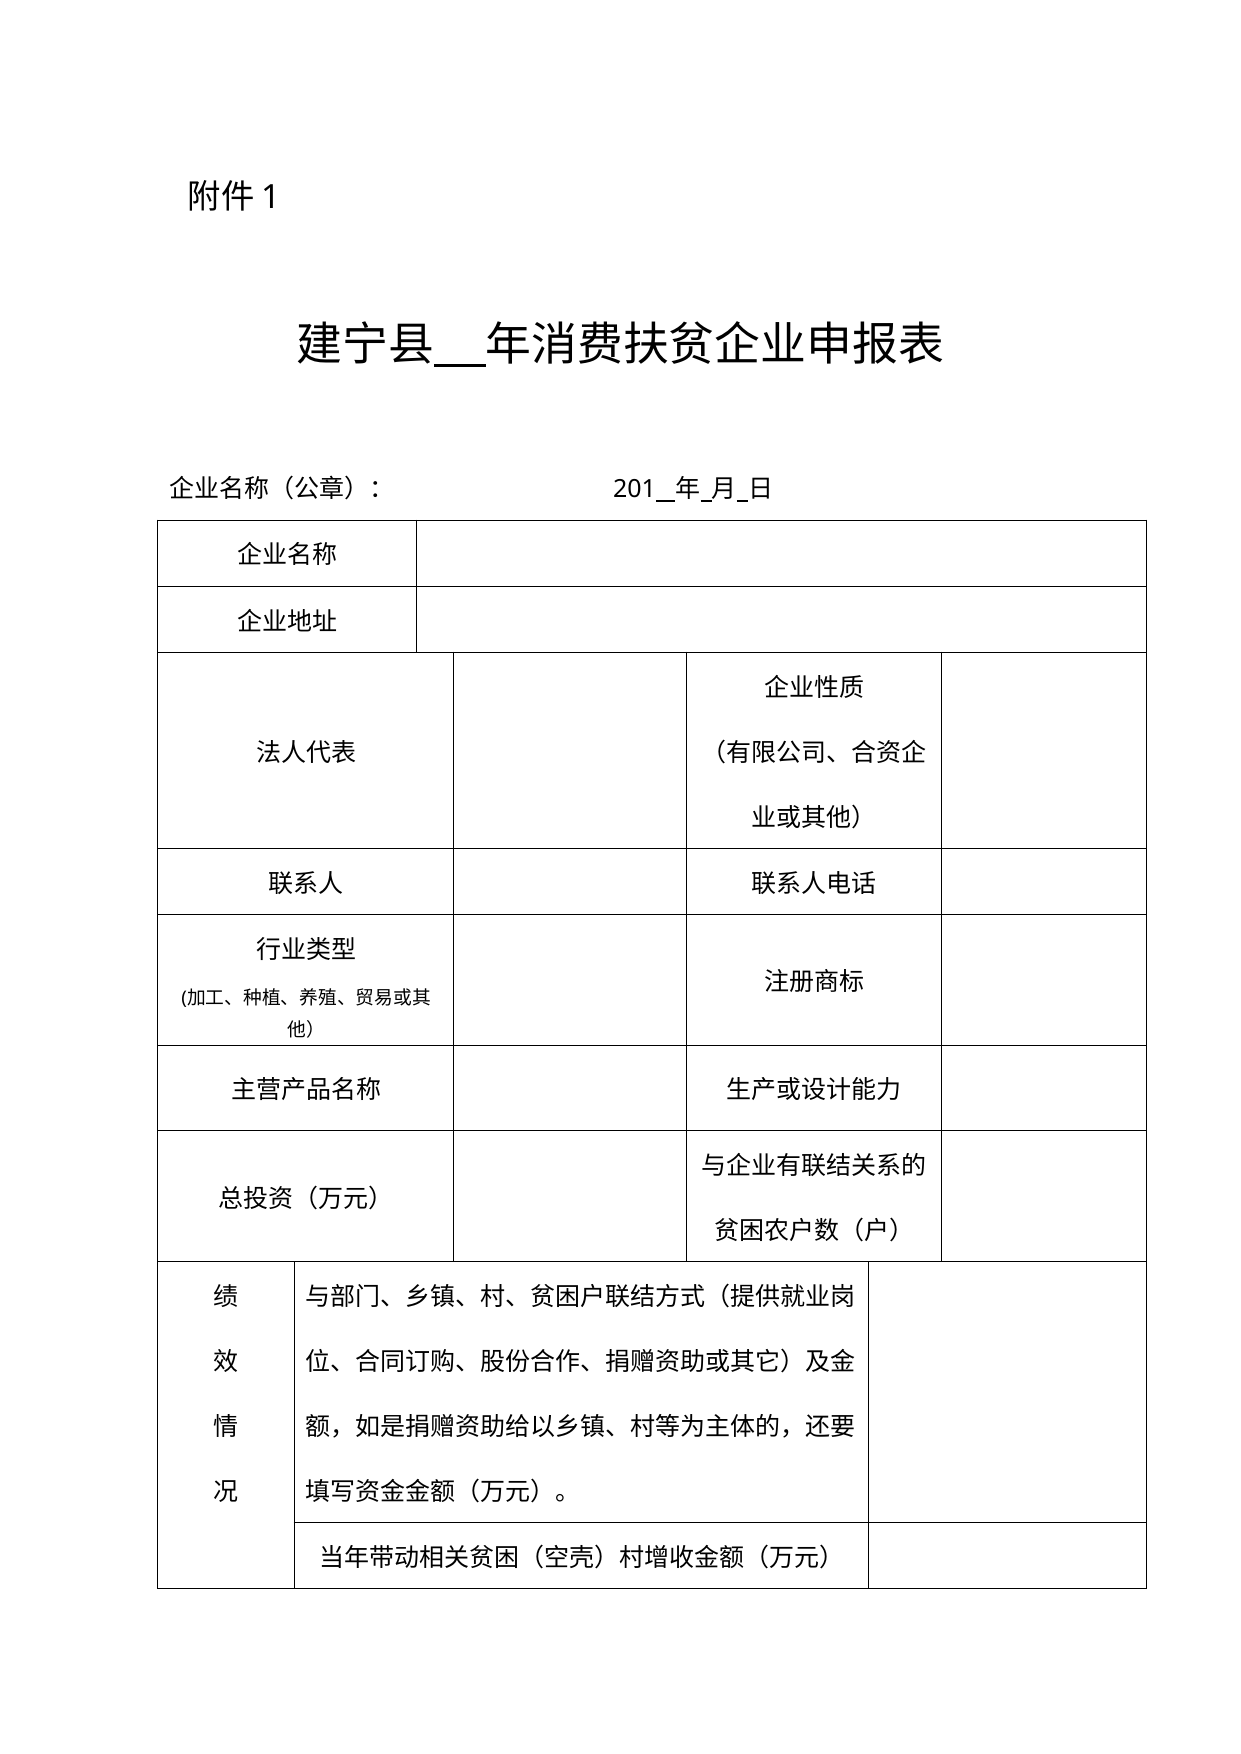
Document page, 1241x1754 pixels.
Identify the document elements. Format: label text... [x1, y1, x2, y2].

table_header 企业名称（公章）： 201 年 月 日 [158, 455, 1147, 519]
table_cell 企业名称 [158, 521, 416, 586]
table_cell [454, 849, 686, 914]
table_cell 法人代表 [158, 653, 453, 848]
table_cell 总投资（万元） [158, 1131, 453, 1261]
table_cell [942, 849, 1146, 914]
table_cell [454, 653, 686, 848]
table_cell [942, 1131, 1146, 1261]
table_cell [417, 521, 1146, 586]
table_cell 生产或设计能力 [687, 1046, 941, 1130]
table_cell 企业地址 [158, 587, 416, 652]
table_cell 与企业有联结关系的贫困农户数（户） [687, 1131, 941, 1261]
table_cell [454, 915, 686, 1045]
table_cell [869, 1523, 1146, 1588]
table_cell 绩 效 情 况 [158, 1262, 294, 1588]
text 建宁县 年消费扶贫企业申报表 [187, 292, 1053, 389]
table_cell 当年带动相关贫困（空壳）村增收金额（万元） [295, 1523, 868, 1588]
table_cell 行业类型 (加工、种植、养殖、贸易或其他） [158, 915, 453, 1045]
table_cell [942, 1046, 1146, 1130]
text 附件1 [187, 162, 986, 227]
table_cell 企业性质 （有限公司、合资企业或其他） [687, 653, 941, 848]
table_cell [454, 1046, 686, 1130]
table_cell 联系人电话 [687, 849, 941, 914]
table_cell [417, 587, 1146, 652]
table_cell [454, 1131, 686, 1261]
table_cell 联系人 [158, 849, 453, 914]
table_cell [869, 1262, 1146, 1522]
table_cell 主营产品名称 [158, 1046, 453, 1130]
table_cell [942, 915, 1146, 1045]
table_cell 注册商标 [687, 915, 941, 1045]
table_cell 与部门、乡镇、村、贫困户联结方式（提供就业岗位、合同订购、股份合作、捐赠资助或其它）及金额，如是捐赠资助给以乡镇、村等为主体的，还要填写资金金额（万元）。 [295, 1262, 868, 1522]
table_cell [942, 653, 1146, 848]
